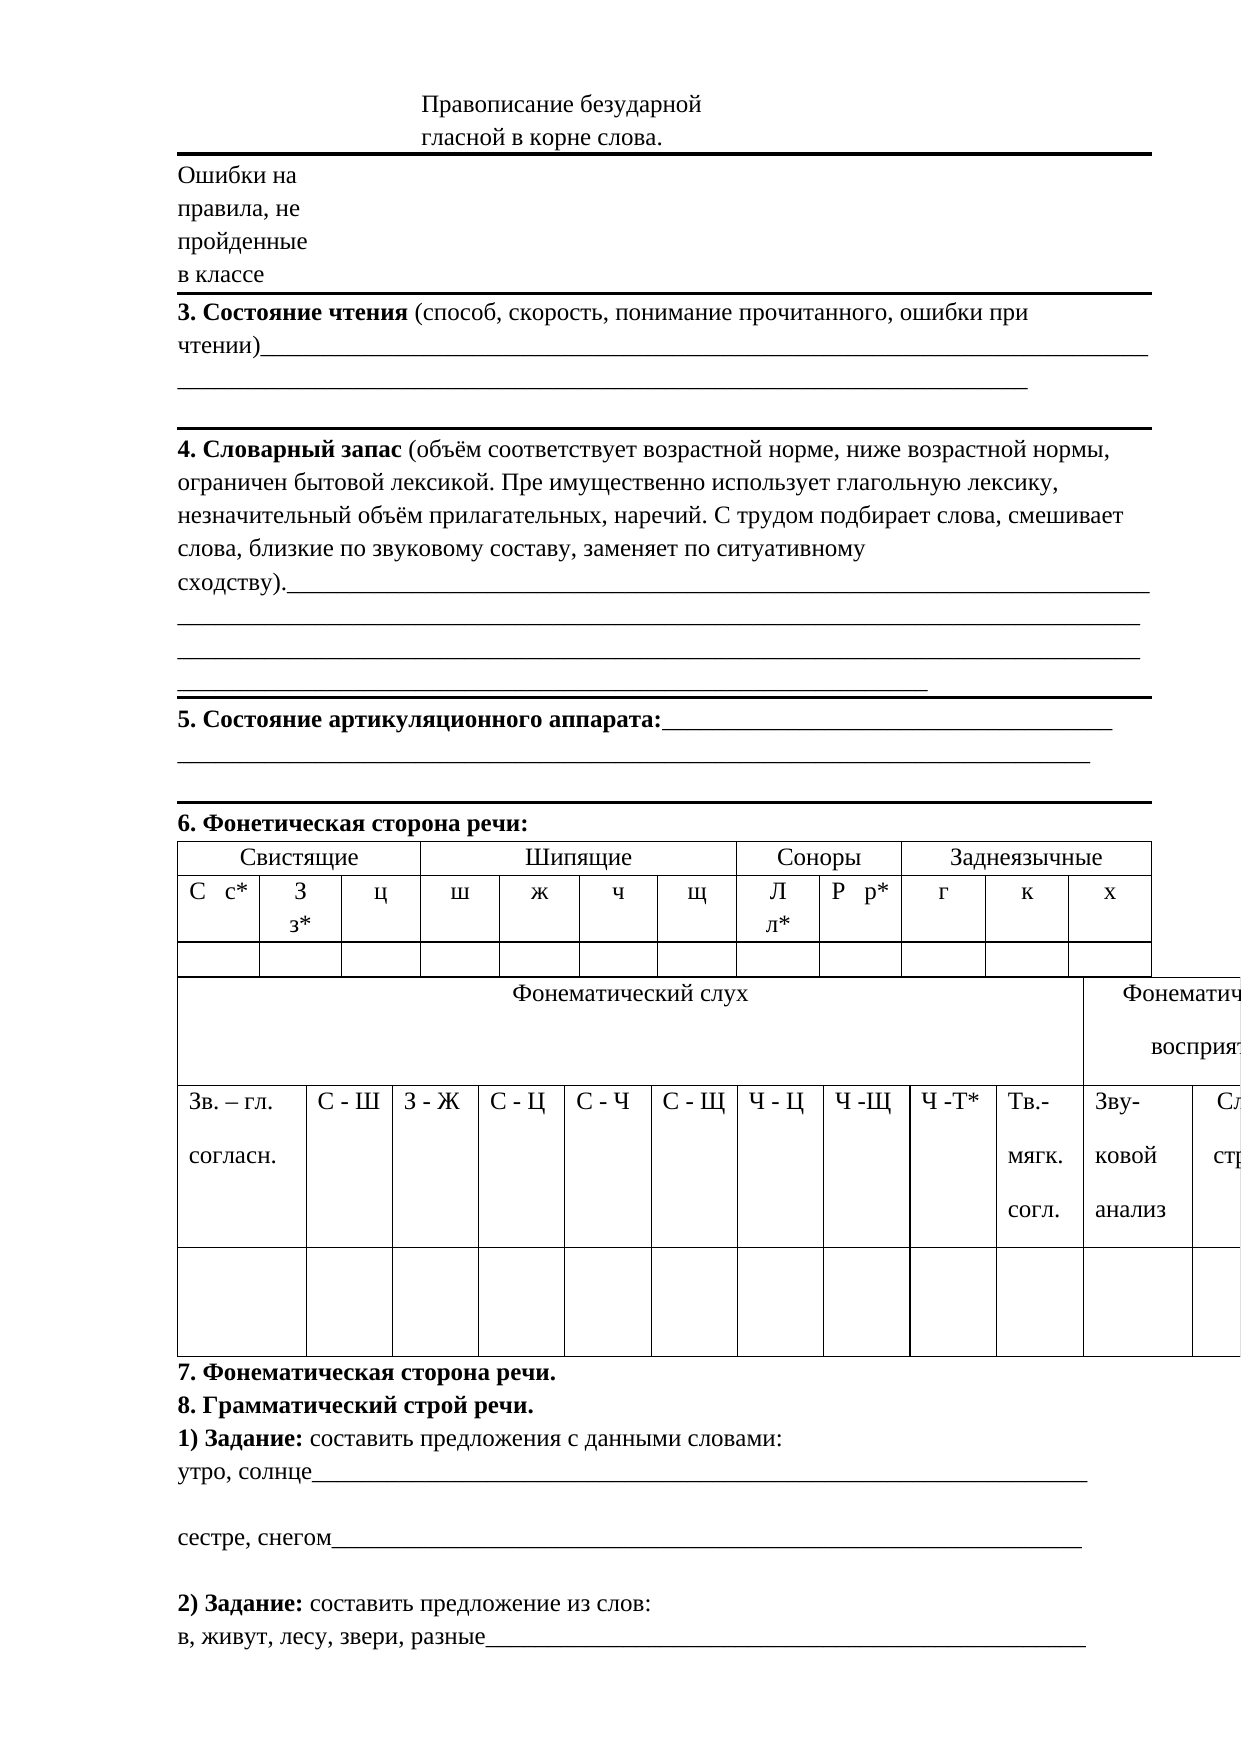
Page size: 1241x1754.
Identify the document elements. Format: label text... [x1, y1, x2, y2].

text в, живут, лесу, звери, разные________________________________________________ [177, 1621, 1152, 1650]
table_cell [737, 943, 819, 976]
table_cell х [1069, 876, 1151, 941]
table_cell Слоговая структура [1193, 1086, 1240, 1247]
table_header Свистящие [178, 842, 420, 875]
table_cell С с* [178, 876, 259, 941]
table_cell [1193, 1248, 1240, 1356]
table_cell к [986, 876, 1068, 941]
table_header Фонематический слух [178, 978, 1083, 1085]
table_cell З - Ж [393, 1086, 478, 1247]
table_cell Зву- ковой анализ [1084, 1086, 1192, 1247]
text 8. Грамматический строй речи. [177, 1390, 1152, 1419]
table_cell [342, 943, 420, 976]
table_header Заднеязычные [902, 842, 1151, 875]
table_cell С - Ч [565, 1086, 651, 1247]
table_cell [260, 943, 341, 976]
table_header Соноры [737, 842, 901, 875]
table_cell ш [421, 876, 499, 941]
text _________________________________________________________________________ [177, 737, 1152, 766]
table_cell Зв. – гл. согласн. [178, 1086, 306, 1247]
text в классе [177, 259, 1152, 288]
table_cell С - Ш [307, 1086, 392, 1247]
table_cell [902, 943, 985, 976]
table_cell Ч - Ц [738, 1086, 823, 1247]
table_cell [1084, 1248, 1192, 1356]
table_cell [307, 1248, 392, 1356]
text 3. Состояние чтения (способ, скорость, понимание прочитанного, ошибки при чтении)___________________________________________________________________________________________________________________________________________ [177, 295, 1152, 392]
table_cell [652, 1248, 737, 1356]
text 2) Задание: составить предложение из слов: [177, 1588, 1152, 1617]
text 4. Словарный запас (объём соответствует возрастной норме, ниже возрастной нормы, ограничен бытовой лексикой. Пре имущественно использует глагольную лексику, незначительный объём прилагательных, наречий. С трудом подбирает слова, смешивает слова, близкие по звуковому составу, заменяет по ситуативному сходству).___________________________________________________________________________________________________________________________________________________________________________________________________________________________________________________________________________________________ [177, 434, 1152, 696]
table_cell ж [500, 876, 579, 941]
table_cell [421, 943, 499, 976]
table_cell С - Ц [479, 1086, 564, 1247]
table_cell [986, 943, 1068, 976]
table_cell [820, 943, 901, 976]
text Ошибки на [177, 160, 1152, 189]
table_cell [565, 1248, 651, 1356]
table_cell [479, 1248, 564, 1356]
table_cell ч [580, 876, 657, 941]
table_cell Р р* [820, 876, 901, 941]
table_cell [997, 1248, 1083, 1356]
text гласной в корне слова. [177, 122, 1152, 152]
table_cell ц [342, 876, 420, 941]
table_cell С - Щ [652, 1086, 737, 1247]
text 1) Задание: составить предложения с данными словами: [177, 1423, 1152, 1452]
table_header Фонематическое восприятие [1084, 978, 1240, 1085]
text 5. Состояние артикуляционного аппарата:____________________________________ [177, 704, 1152, 733]
table_cell [824, 1248, 909, 1356]
table_cell [178, 1248, 306, 1356]
table_header Шипящие [421, 842, 736, 875]
text сестре, снегом____________________________________________________________ [177, 1522, 1152, 1551]
table_cell [393, 1248, 478, 1356]
table_cell Л л* [737, 876, 819, 941]
table_cell З з* [260, 876, 341, 941]
table_cell [500, 943, 579, 976]
text правила, не [177, 193, 1152, 222]
table_cell [911, 1248, 996, 1356]
table_cell щ [658, 876, 736, 941]
table_cell Ч -Т* [911, 1086, 996, 1247]
table_cell [580, 943, 657, 976]
text пройденные [177, 226, 1152, 255]
table_cell [1069, 943, 1151, 976]
text утро, солнце______________________________________________________________ [177, 1456, 1152, 1485]
table_cell [658, 943, 736, 976]
text 6. Фонетическая сторона речи: [177, 808, 1152, 837]
text Правописание безударной [177, 89, 1152, 117]
text 7. Фонематическая сторона речи. [177, 1357, 1152, 1386]
table_cell Ч -Щ [824, 1086, 909, 1247]
table_cell [178, 943, 259, 976]
table_cell г [902, 876, 985, 941]
table_cell [738, 1248, 823, 1356]
table_cell Тв.- мягк. согл. [997, 1086, 1083, 1247]
